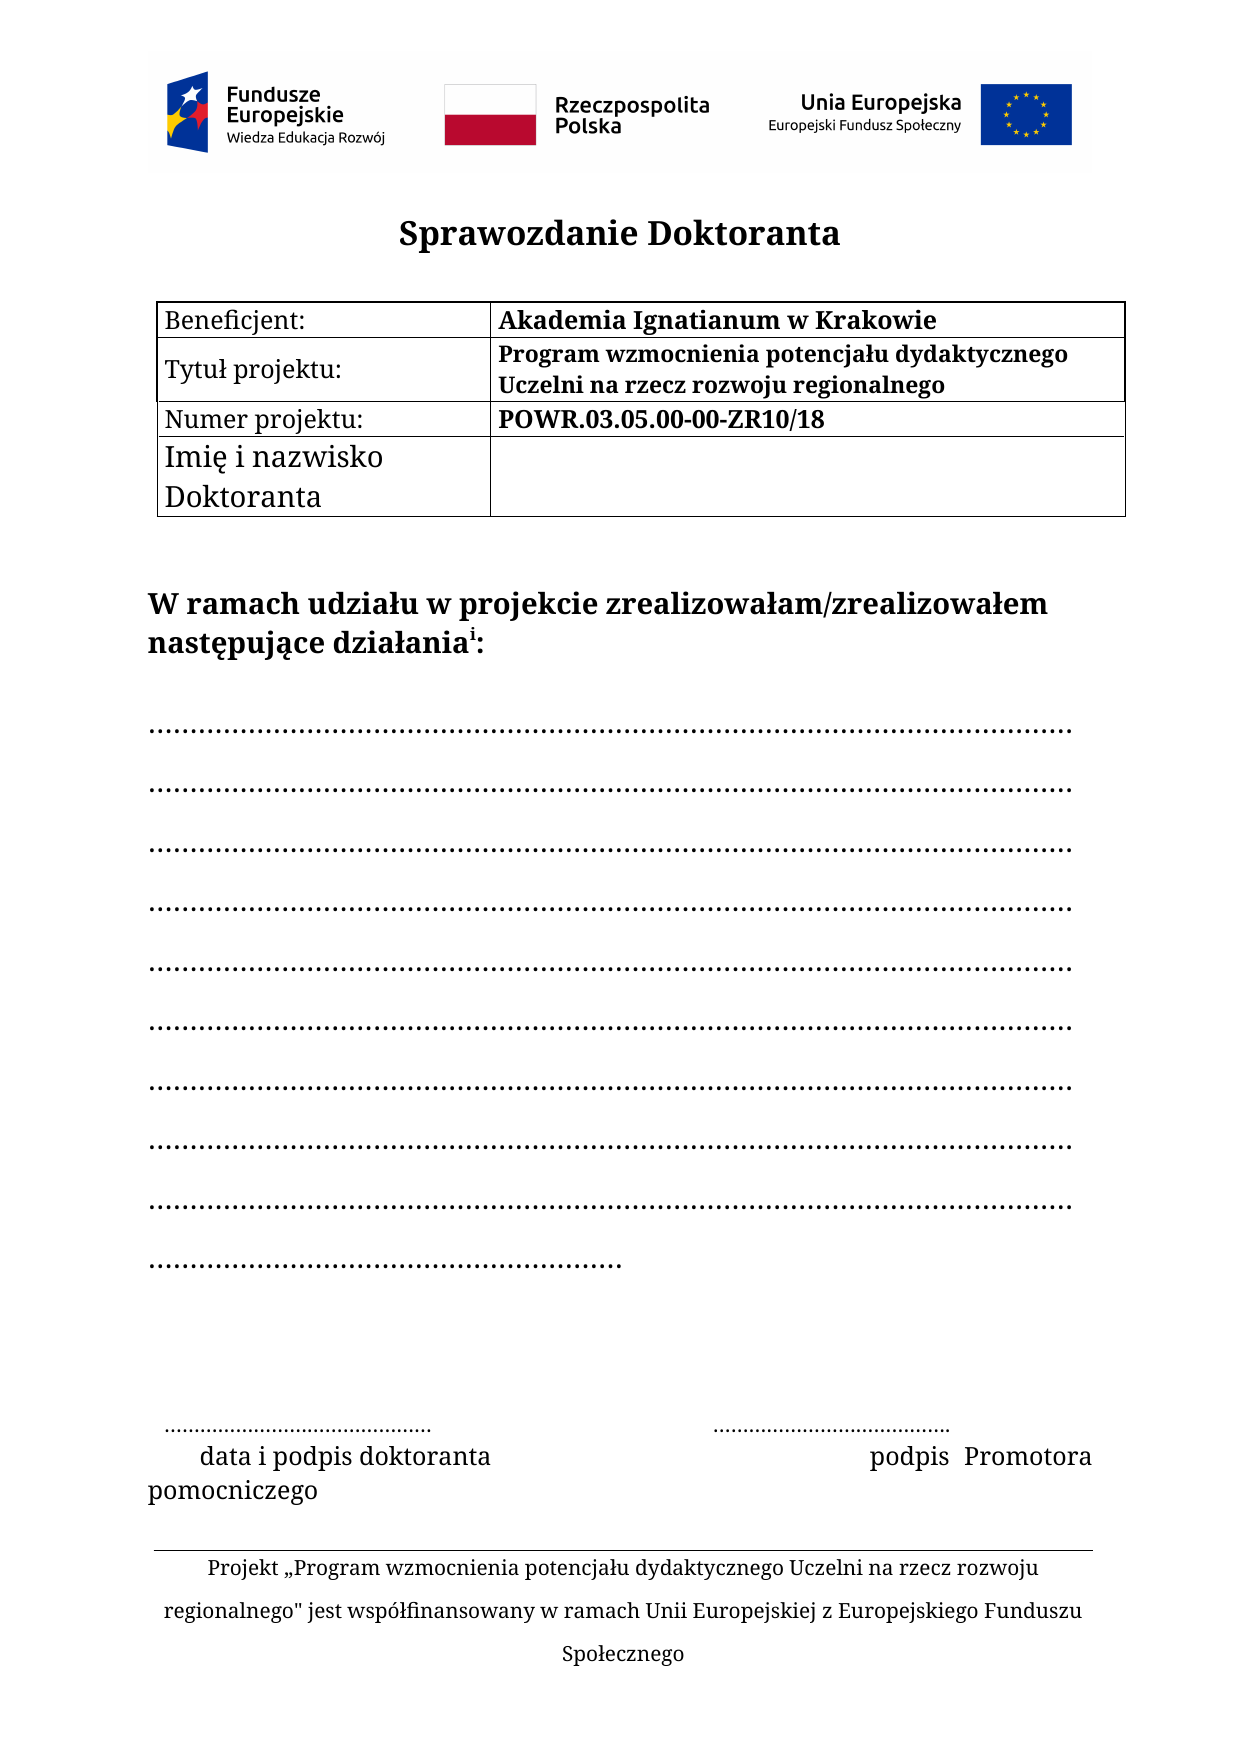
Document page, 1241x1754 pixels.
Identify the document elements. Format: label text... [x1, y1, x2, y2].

text ……………………………………… …………………………………. [148, 1410, 1093, 1439]
text data i podpis doktoranta podpis Promotora pomocniczego [148, 1439, 1093, 1507]
table_cell [491, 436, 1125, 516]
table_cell Imię i nazwisko Doktoranta [158, 437, 490, 516]
table_cell Program wzmocnienia potencjału dydaktycznego Uczelni na rzecz rozwoju regionalnego [491, 338, 1124, 401]
table_cell POWR.03.05.00-00-ZR10/18 [491, 402, 1125, 436]
table_header Beneficjent: [158, 303, 490, 337]
text ………………………………………………………………………………………………………………………………………………………………………………………………………………………………………………………………………………………………………………………………………………………………………………………………………………………………………………………………………………………………………………………………………………………………………………………………………………………………………………………………………………………………………………………………………………………………………………………………………………………………………………………………………………………………………………………………………………………………………… [148, 702, 1093, 1277]
text W ramach udziału w projekcie zrealizowałam/zrealizowałem następujące działania: [148, 583, 1093, 662]
table_cell Tytuł projektu: [158, 338, 490, 401]
picture [147, 51, 1092, 173]
text Sprawozdanie Doktoranta [148, 210, 1093, 255]
table_cell Numer projektu: [158, 402, 490, 436]
table_header Akademia Ignatianum w Krakowie [491, 303, 1124, 337]
